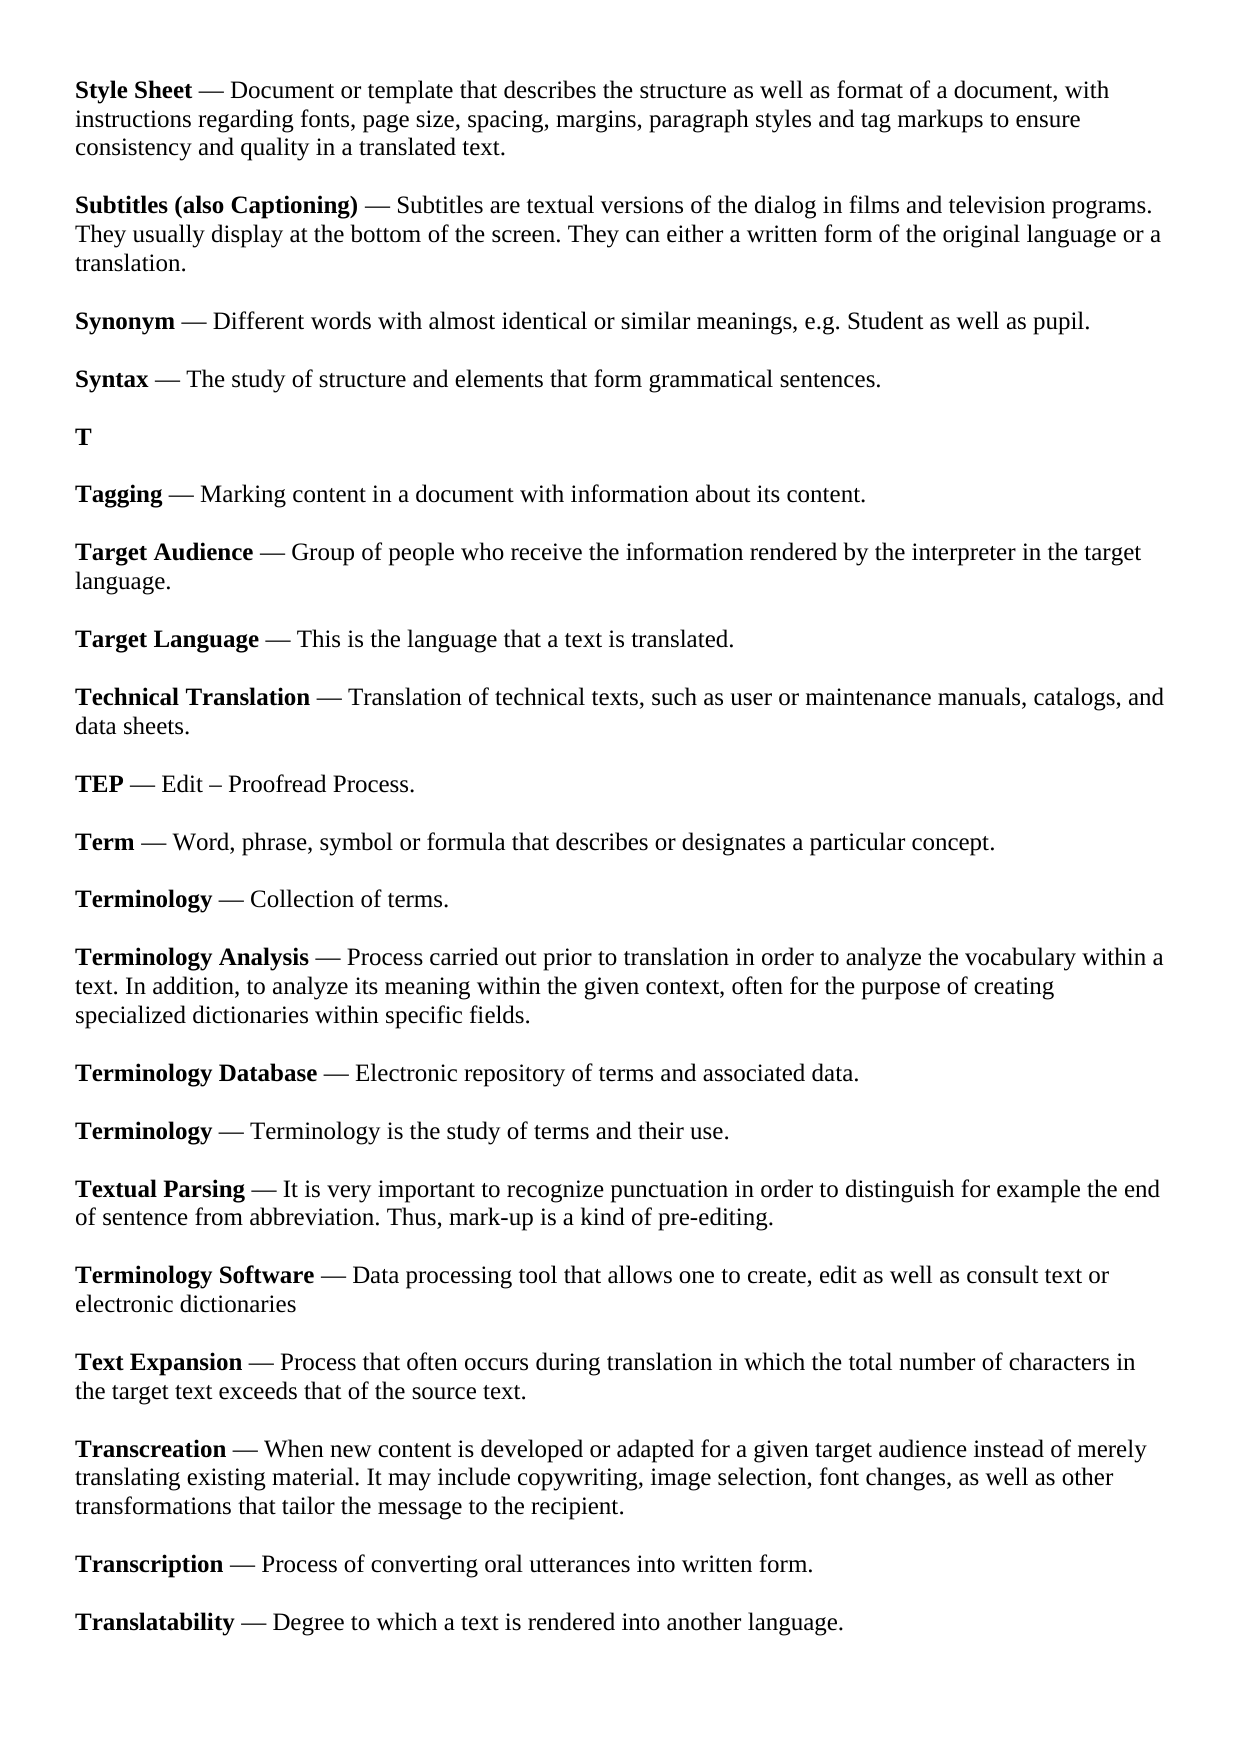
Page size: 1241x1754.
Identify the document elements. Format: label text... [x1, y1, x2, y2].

text Target Language — This is the language that a text is translated. [75, 624, 1165, 653]
text Terminology — Collection of terms. [75, 884, 1165, 913]
text Syntax — The study of structure and elements that form grammatical sentences. [75, 364, 1165, 392]
text Tagging — Marking content in a document with information about its content. [75, 479, 1165, 508]
text T [75, 422, 1165, 450]
text Terminology Database — Electronic repository of terms and associated data. [75, 1058, 1165, 1087]
text Term — Word, phrase, symbol or formula that describes or designates a particular concept. [75, 827, 1165, 855]
text Technical Translation — Translation of technical texts, such as user or maintenance manuals, catalogs, and data sheets. [75, 682, 1165, 739]
text Transcreation — When new content is developed or adapted for a given target audience instead of merely translating existing material. It may include copywriting, image selection, font changes, as well as other transformations that tailor the message to the recipient. [75, 1434, 1165, 1520]
text Textual Parsing — It is very important to recognize punctuation in order to distinguish for example the end of sentence from abbreviation. Thus, mark-up is a kind of pre-editing. [75, 1174, 1165, 1231]
text Target Audience — Group of people who receive the information rendered by the interpreter in the target language. [75, 537, 1165, 595]
text Synonym — Different words with almost identical or similar meanings, e.g. Student as well as pupil. [75, 306, 1165, 334]
text Terminology — Terminology is the study of terms and their use. [75, 1116, 1165, 1144]
text Terminology Software — Data processing tool that allows one to create, edit as well as consult text or electronic dictionaries [75, 1260, 1165, 1318]
text Terminology Analysis — Process carried out prior to translation in order to analyze the vocabulary within a text. In addition, to analyze its meaning within the given context, often for the purpose of creating specialized dictionaries within specific fields. [75, 942, 1165, 1029]
text Transcription — Process of converting oral utterances into written form. [75, 1549, 1165, 1578]
text Subtitles (also Captioning) — Subtitles are textual versions of the dialog in films and television programs. They usually display at the bottom of the screen. They can either a written form of the original language or a translation. [75, 190, 1165, 277]
text TEP — Edit – Proofread Process. [75, 769, 1165, 797]
text Style Sheet — Document or template that describes the structure as well as format of a document, with instructions regarding fonts, page size, spacing, margins, paragraph styles and tag markups to ensure consistency and quality in a translated text. [75, 75, 1165, 161]
text Translatability — Degree to which a text is rendered into another language. [75, 1607, 1165, 1636]
text Text Expansion — Process that often occurs during translation in which the total number of characters in the target text exceeds that of the source text. [75, 1347, 1165, 1404]
